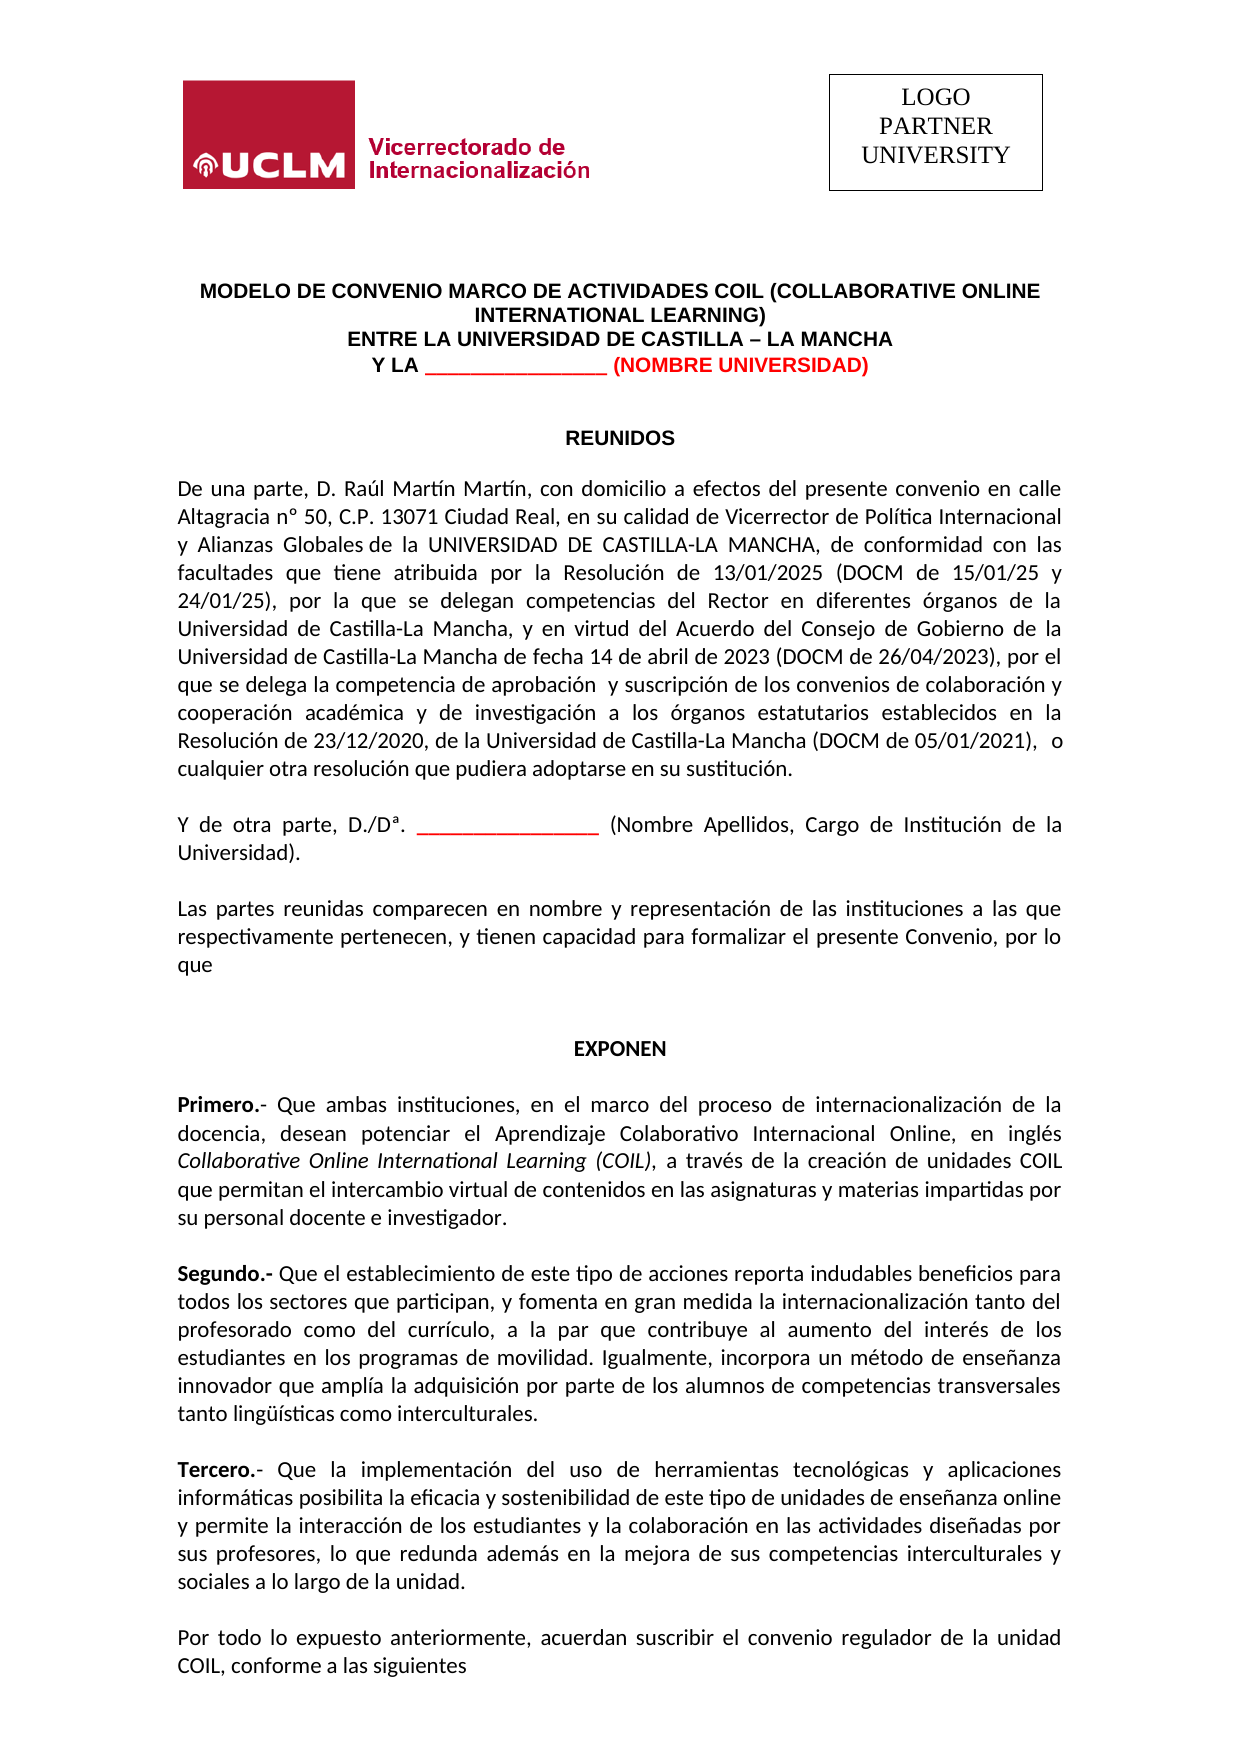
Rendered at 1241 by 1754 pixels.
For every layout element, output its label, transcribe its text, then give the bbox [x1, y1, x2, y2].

text Por todo lo expuesto anteriormente, acuerdan suscribir el convenio regulador de la unidad COIL, conforme a las siguientes [177, 1623, 1063, 1679]
text Las partes reunidas comparecen en nombre y representación de las instituciones a las que respectivamente pertenecen, y tienen capacidad para formalizar el presente Convenio, por lo que [177, 894, 1063, 978]
text MODELO DE CONVENIO MARCO DE ACTIVIDADES COIL (COLLABORATIVE ONLINE INTERNATIONAL LEARNING) [177, 278, 1063, 326]
text Y LA ________________ (NOMBRE UNIVERSIDAD) [177, 350, 1063, 378]
text ENTRE LA UNIVERSIDAD DE CASTILLA – LA MANCHA [177, 326, 1063, 350]
text Primero.- Que ambas instituciones, en el marco del proceso de internacionalización de la docencia, desean potenciar el Aprendizaje Colaborativo Internacional Online, en inglés Collaborative Online International Learning (COIL), a través de la creación de unidades COIL que permitan el intercambio virtual de contenidos en las asignaturas y materias impartidas por su personal docente e investigador. [177, 1091, 1063, 1231]
text De una parte, D. Raúl Martín Martín, con domicilio a efectos del presente convenio en calle Altagracia nº 50, C.P. 13071 Ciudad Real, en su calidad de Vicerrector de Política Internacional y Alianzas Globales de la UNIVERSIDAD DE CASTILLA-LA MANCHA, de conformidad con las facultades que tiene atribuida por la Resolución de 13/01/2025 (DOCM de 15/01/25 y 24/01/25), por la que se delegan competencias del Rector en diferentes órganos de la Universidad de Castilla-La Mancha, y en virtud del Acuerdo del Consejo de Gobierno de la Universidad de Castilla-La Mancha de fecha 14 de abril de 2023 (DOCM de 26/04/2023), por el que se delega la competencia de aprobación y suscripción de los convenios de colaboración y cooperación académica y de investigación a los órganos estatutarios establecidos en la Resolución de 23/12/2020, de la Universidad de Castilla-La Mancha (DOCM de 05/01/2021), o cualquier otra resolución que pudiera adoptarse en su sustitución. [177, 474, 1063, 782]
text EXPONEN [177, 1034, 1063, 1063]
text Tercero.- Que la implementación del uso de herramientas tecnológicas y aplicaciones informáticas posibilita la eficacia y sostenibilidad de este tipo de unidades de enseñanza online y permite la interacción de los estudiantes y la colaboración en las actividades diseñadas por sus profesores, lo que redunda además en la mejora de sus competencias interculturales y sociales a lo largo de la unidad. [177, 1455, 1063, 1595]
text Segundo.- Que el establecimiento de este tipo de acciones reporta indudables beneficios para todos los sectores que participan, y fomenta en gran medida la internacionalización tanto del profesorado como del currículo, a la par que contribuye al aumento del interés de los estudiantes en los programas de movilidad. Igualmente, incorpora un método de enseñanza innovador que amplía la adquisición por parte de los alumnos de competencias transversales tanto lingüísticas como interculturales. [177, 1259, 1063, 1427]
text REUNIDOS [177, 426, 1063, 450]
picture [177, 73, 596, 191]
text Y de otra parte, D./Dª. ________________ (Nombre Apellidos, Cargo de Institución de la Universidad). [177, 810, 1063, 866]
